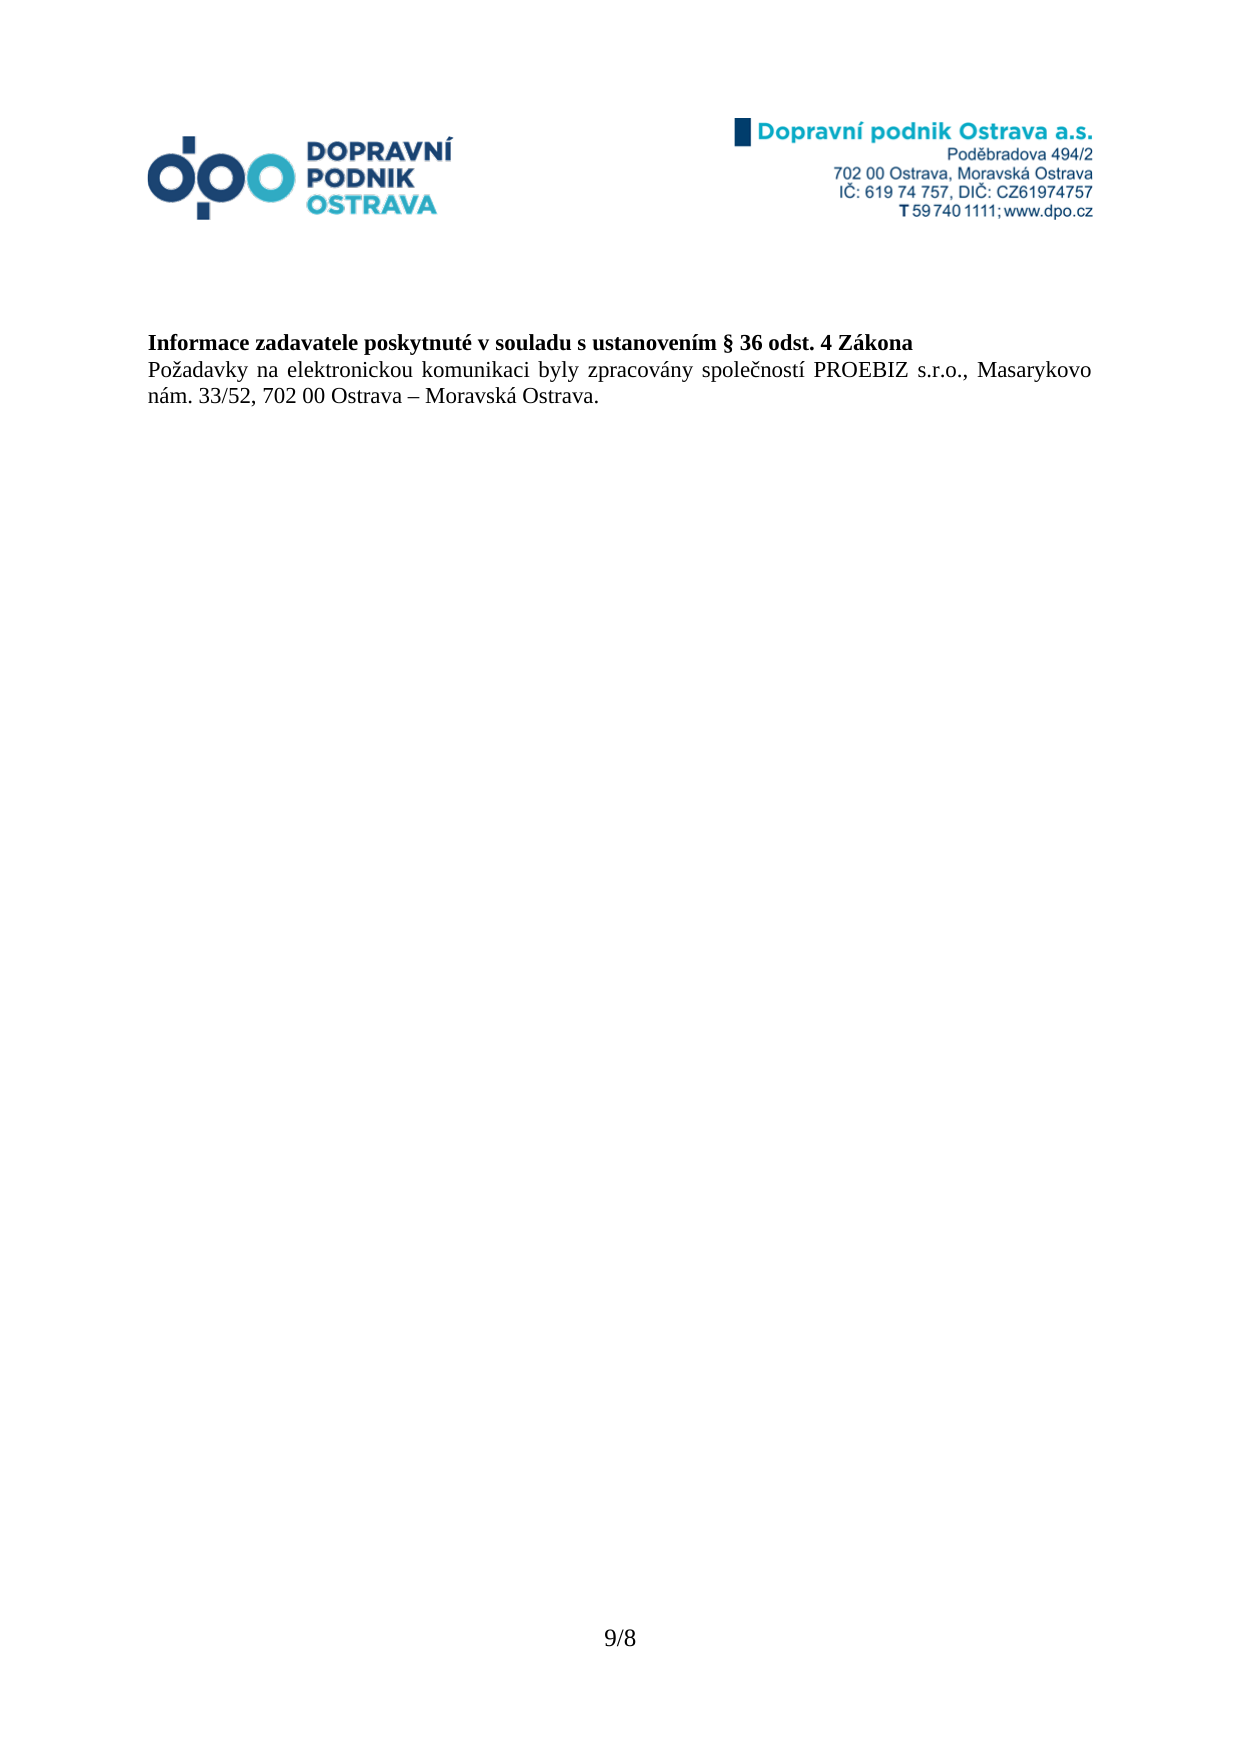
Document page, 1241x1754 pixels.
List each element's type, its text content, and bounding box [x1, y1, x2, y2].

text Informace zadavatele poskytnuté v souladu s ustanovením § 36 odst. 4 Zákona [148, 329, 1093, 356]
picture [147, 136, 454, 220]
text Požadavky na elektronickou komunikaci byly zpracovány společností PROEBIZ s.r.o., Masarykovo nám. 33/52, 702 00 Ostrava – Moravská Ostrava. [148, 356, 1093, 408]
picture [734, 118, 1093, 220]
